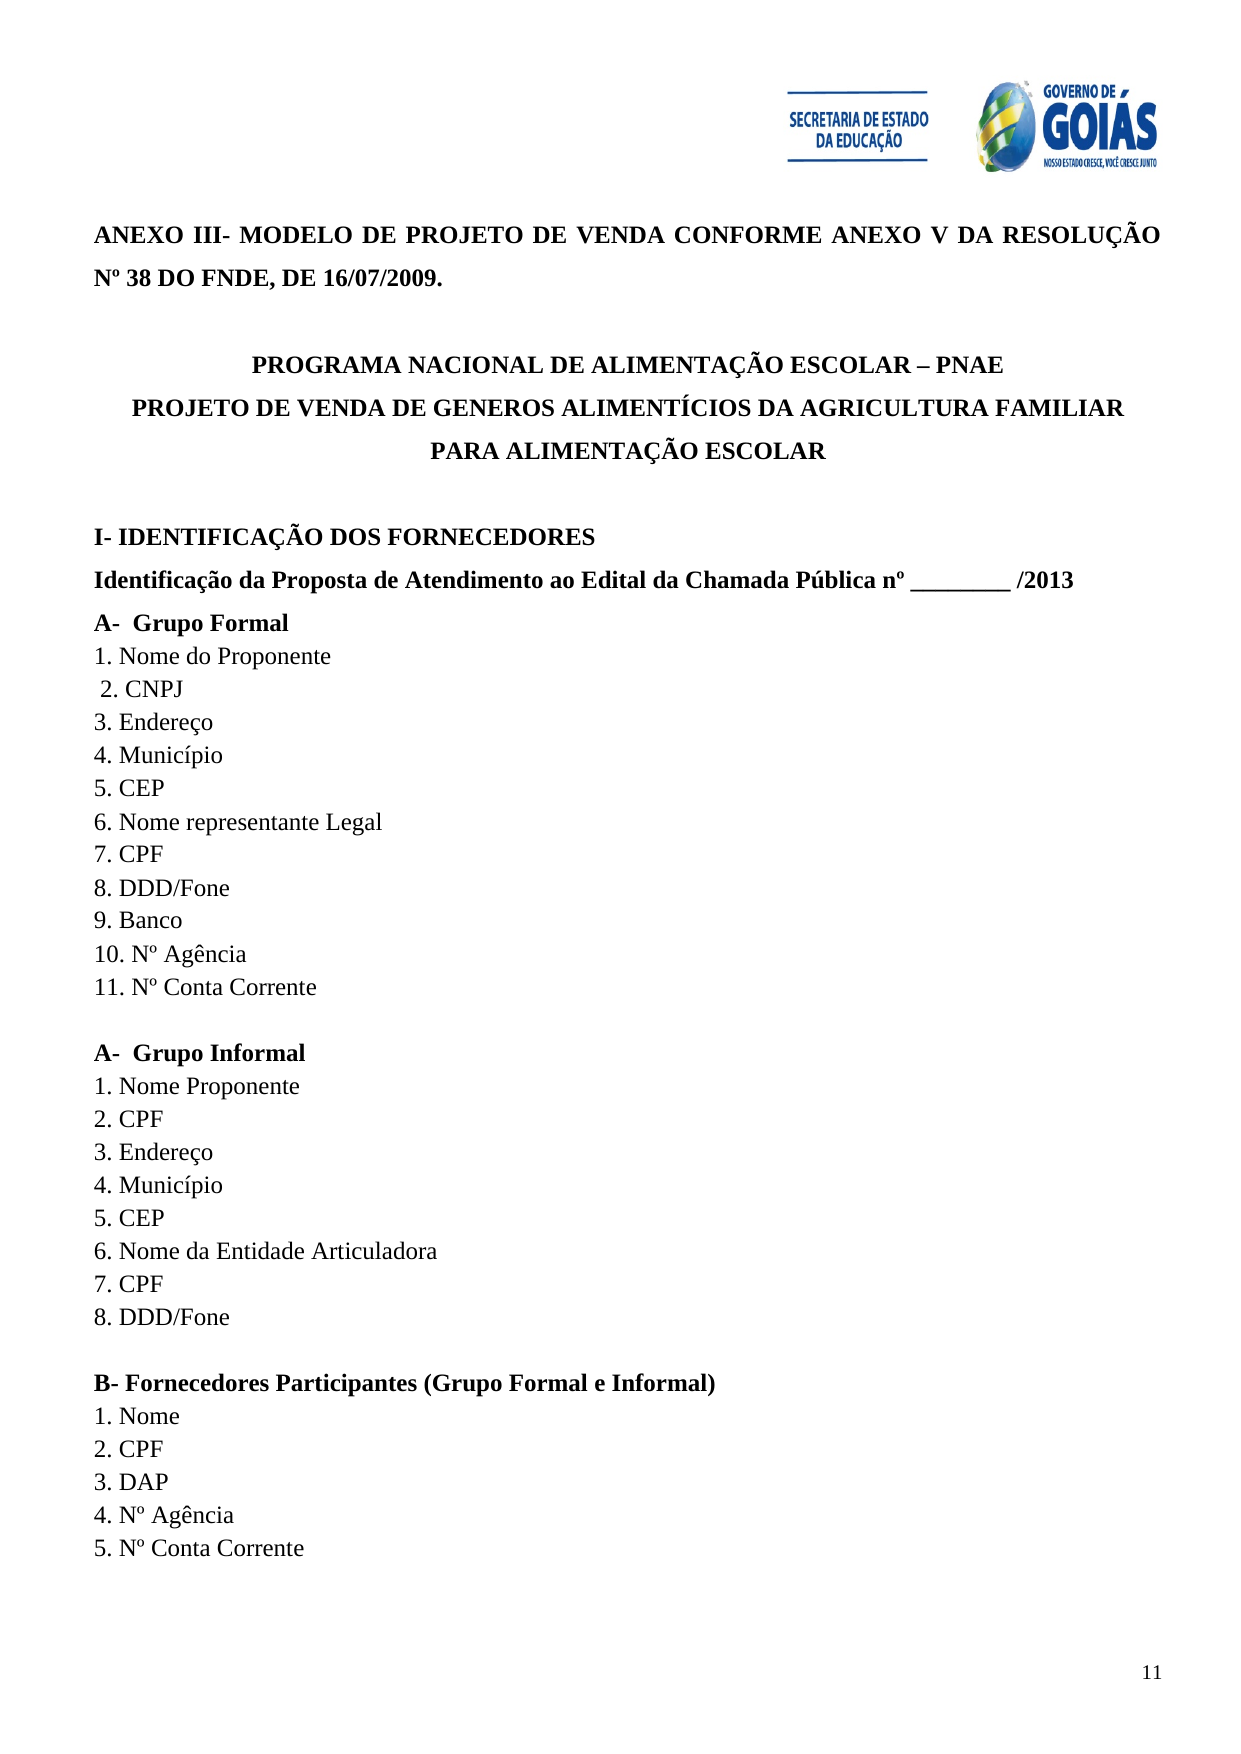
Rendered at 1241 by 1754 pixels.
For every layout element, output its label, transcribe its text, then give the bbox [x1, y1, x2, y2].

text ANEXO III- MODELO DE PROJETO DE VENDA CONFORME ANEXO V DA RESOLUÇÃO Nº 38 DO FNDE, DE 16/07/2009. [94, 220, 1162, 292]
text 9. Banco [94, 906, 1162, 934]
text 6. Nome da Entidade Articuladora [94, 1236, 1162, 1264]
text 3. Endereço [94, 707, 1162, 736]
text 7. CPF [94, 1269, 1162, 1298]
text B- Fornecedores Participantes (Grupo Formal e Informal) [94, 1368, 1162, 1397]
text 4. Município [94, 741, 1162, 769]
text 7. CPF [94, 839, 1162, 868]
text 4. Município [94, 1170, 1162, 1198]
text 5. CEP [94, 1203, 1162, 1232]
text 8. DDD/Fone [94, 873, 1162, 901]
text 1. Nome Proponente [94, 1071, 1162, 1099]
text 5. CEP [94, 773, 1162, 802]
text 10. Nº Agência [94, 939, 1162, 967]
text A- Grupo Informal [94, 1038, 1162, 1066]
text A- Grupo Formal [94, 608, 1162, 637]
text 1. Nome [94, 1401, 1162, 1430]
text 4. Nº Agência [94, 1500, 1162, 1529]
text 6. Nome representante Legal [94, 807, 1162, 835]
picture [782, 75, 1163, 178]
text PROGRAMA NACIONAL DE ALIMENTAÇÃO ESCOLAR – PNAE [94, 350, 1162, 378]
text 8. DDD/Fone [94, 1302, 1162, 1331]
text 3. Endereço [94, 1137, 1162, 1166]
text 2. CNPJ [94, 674, 1162, 703]
text 1. Nome do Proponente [94, 641, 1162, 670]
text 2. CPF [94, 1434, 1162, 1463]
text Identificação da Proposta de Atendimento ao Edital da Chamada Pública nº ________ /2013 [94, 565, 1162, 594]
text 2. CPF [94, 1104, 1162, 1132]
text 5. Nº Conta Corrente [94, 1533, 1162, 1562]
text I- IDENTIFICAÇÃO DOS FORNECEDORES [94, 522, 1162, 551]
text 3. DAP [94, 1467, 1162, 1496]
text PROJETO DE VENDA DE GENEROS ALIMENTÍCIOS DA AGRICULTURA FAMILIAR PARA ALIMENTAÇÃO ESCOLAR [94, 393, 1162, 465]
text 11. Nº Conta Corrente [94, 972, 1162, 1000]
